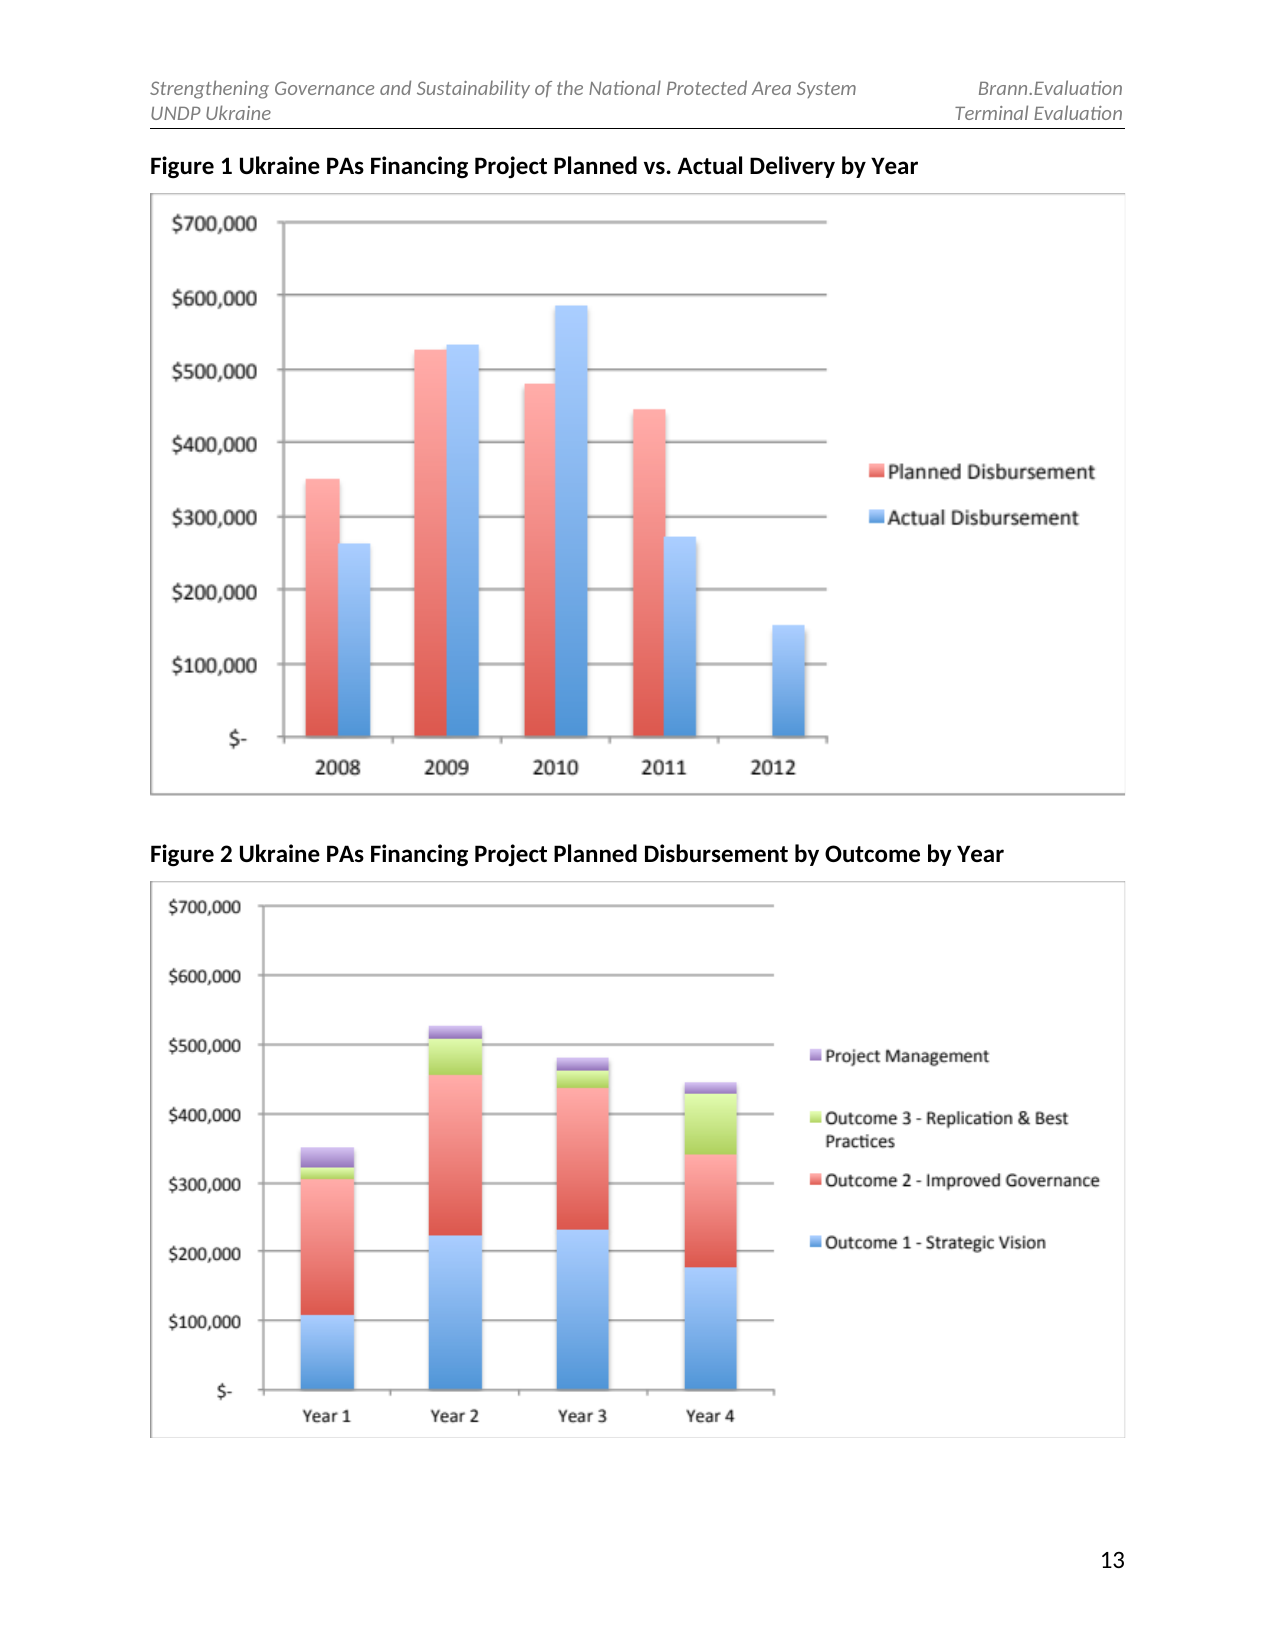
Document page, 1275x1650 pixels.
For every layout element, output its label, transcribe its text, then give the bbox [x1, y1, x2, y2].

text Figure 2 Ukraine PAs Financing Project Planned Disbursement by Outcome by Year [150, 838, 1125, 868]
text Figure 1 Ukraine PAs Financing Project Planned vs. Actual Delivery by Year [150, 150, 1125, 181]
